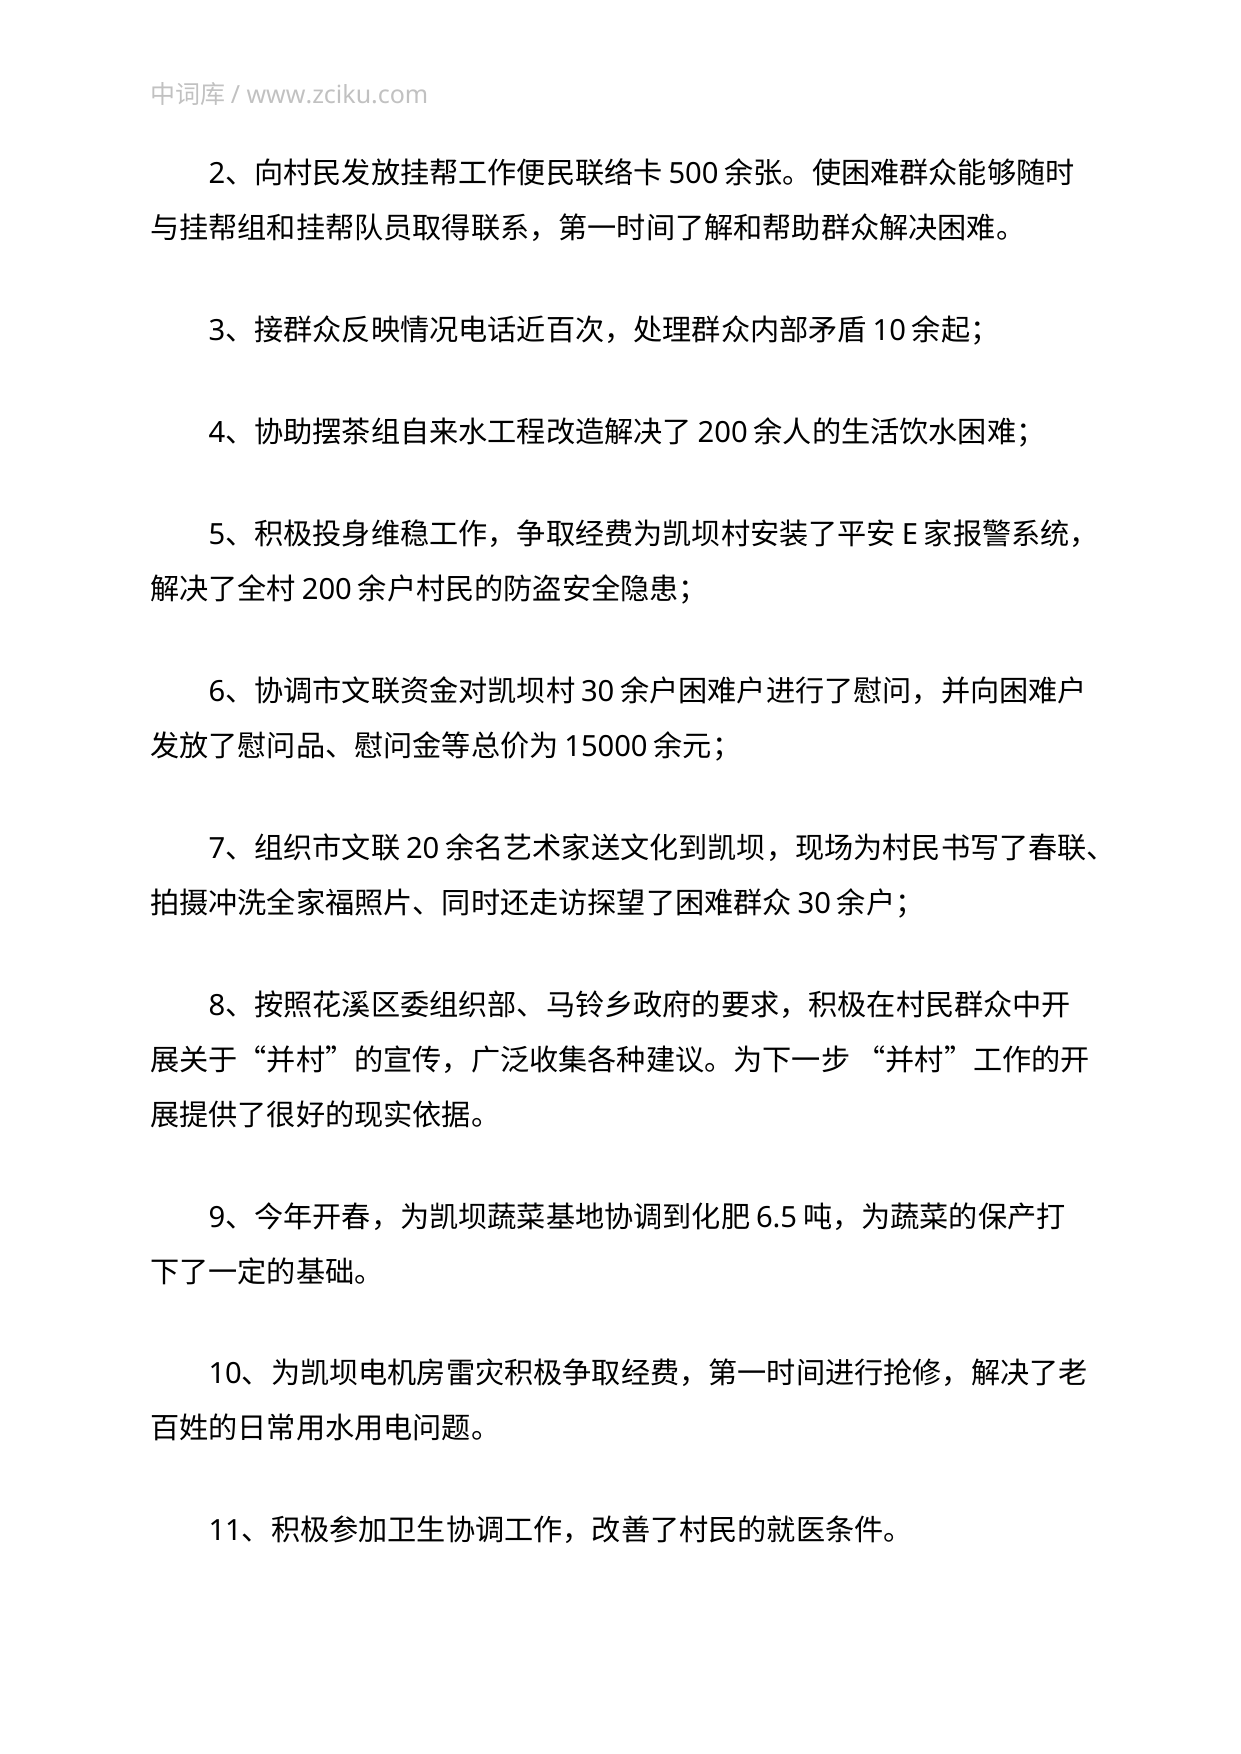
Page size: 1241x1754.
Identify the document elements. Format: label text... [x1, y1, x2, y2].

text 2、向村民发放挂帮工作便民联络卡500余张。使困难群众能够随时与挂帮组和挂帮队员取得联系，第一时间了解和帮助群众解决困难。 [150, 150, 1090, 247]
text 9、今年开春，为凯坝蔬菜基地协调到化肥6.5吨，为蔬菜的保产打下了一定的基础。 [150, 1193, 1090, 1291]
text 3、接群众反映情况电话近百次，处理群众内部矛盾10余起； [150, 307, 1090, 349]
text 4、协助摆茶组自来水工程改造解决了200余人的生活饮水困难； [150, 409, 1090, 451]
text 10、为凯坝电机房雷灾积极争取经费，第一时间进行抢修，解决了老百姓的日常用水用电问题。 [150, 1350, 1090, 1447]
text 11、积极参加卫生协调工作，改善了村民的就医条件。 [150, 1507, 1090, 1549]
text 6、协调市文联资金对凯坝村30余户困难户进行了慰问，并向困难户发放了慰问品、慰问金等总价为15000余元； [150, 668, 1090, 765]
text 7、组织市文联20余名艺术家送文化到凯坝，现场为村民书写了春联、拍摄冲洗全家福照片、同时还走访探望了困难群众30余户； [150, 825, 1090, 922]
text 5、积极投身维稳工作，争取经费为凯坝村安装了平安E家报警系统，解决了全村200余户村民的防盗安全隐患； [150, 511, 1090, 608]
text 8、按照花溪区委组织部、马铃乡政府的要求，积极在村民群众中开展关于“并村”的宣传，广泛收集各种建议。为下一步 “并村”工作的开展提供了很好的现实依据。 [150, 982, 1090, 1134]
